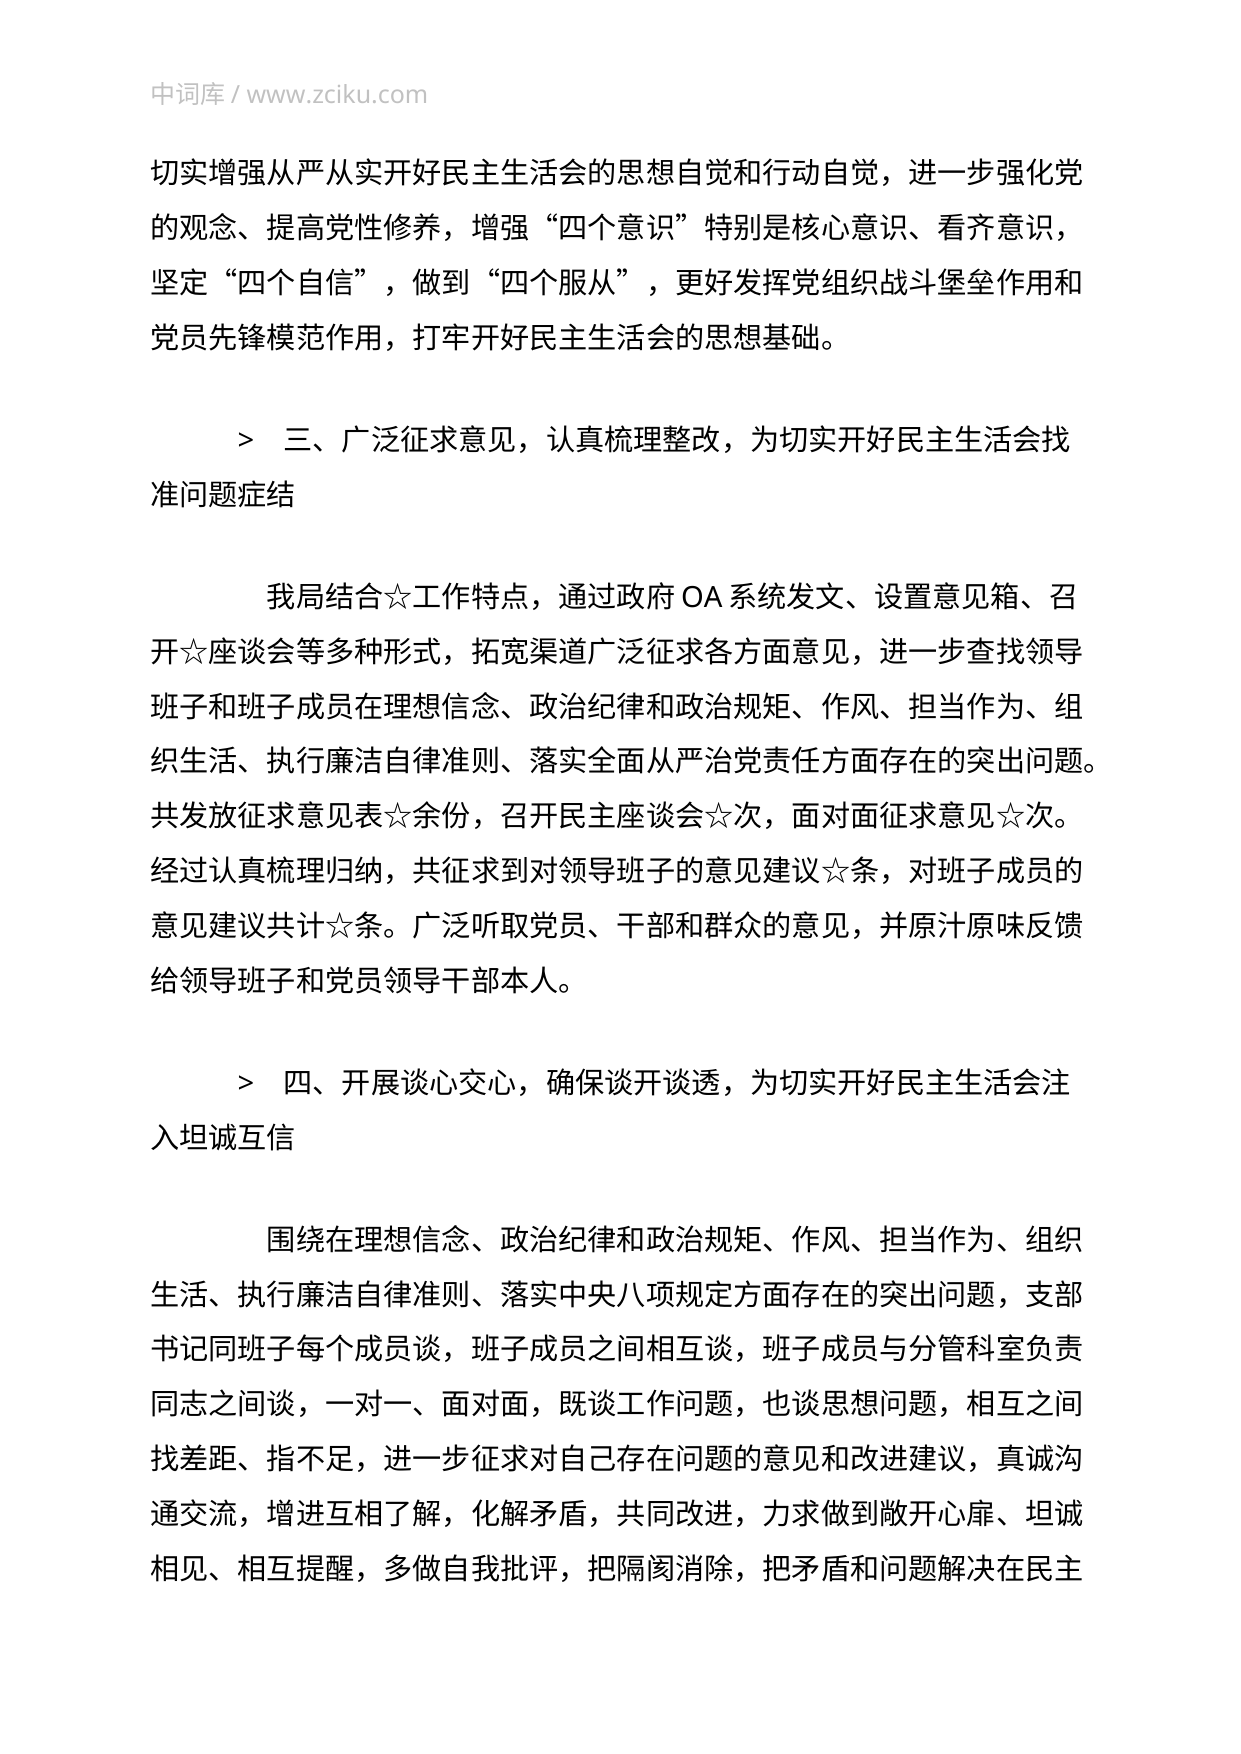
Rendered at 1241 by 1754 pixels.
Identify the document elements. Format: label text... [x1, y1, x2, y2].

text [150, 1216, 1090, 1588]
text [150, 150, 1090, 357]
text > 三、广泛征求意见，认真梳理整改，为切实开好民主生活会找准问题症结 [150, 416, 1090, 514]
text > 四、开展谈心交心，确保谈开谈透，为切实开好民主生活会注入坦诚互信 [150, 1059, 1090, 1157]
text 我局结合☆工作特点，通过政府OA系统发文、设置意见箱、召开☆座谈会等多种形式，拓宽渠道广泛征求各方面意见，进一步查找领导班子和班子成员在理想信念、政治纪律和政治规矩、作风、担当作为、组织生活、执行廉洁自律准则、落实全面从严治党责任方面存在的突出问题。共发放征求意见表☆余份，召开民主座谈会☆次，面对面征求意见☆次。经过认真梳理归纳，共征求到对领导班子的意见建议☆条，对班子成员的意见建议共计☆条。广泛听取党员、干部和群众的意见，并原汁原味反馈给领导班子和党员领导干部本人。 [150, 573, 1090, 1000]
